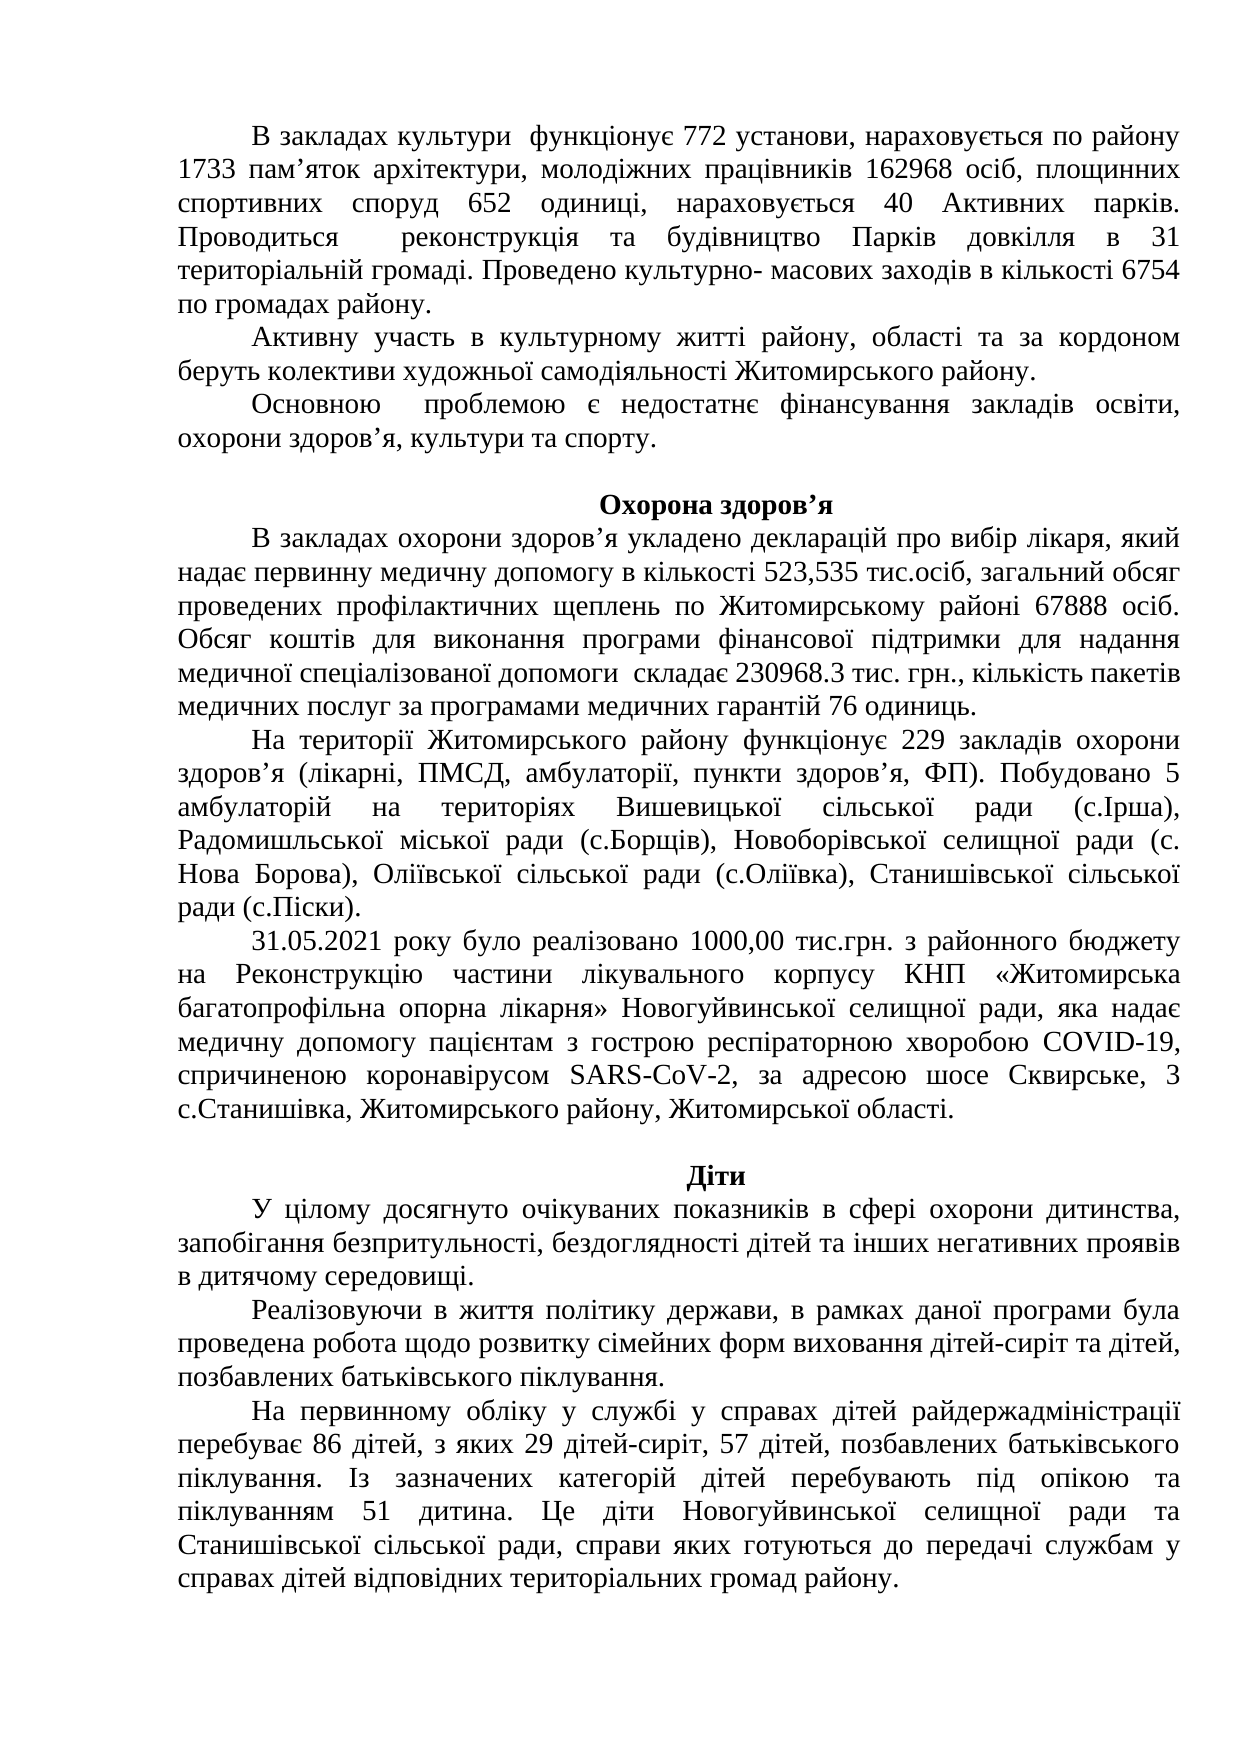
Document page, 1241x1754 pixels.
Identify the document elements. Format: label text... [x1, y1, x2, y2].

text Охорона здоров’я [177, 487, 1181, 521]
text Реалізовуючи в життя політику держави, в рамках даної програми була проведена робота щодо розвитку сімейних форм виховання дітей-сиріт та дітей, позбавлених батьківського піклування. [177, 1292, 1181, 1393]
text На первинному обліку у службі у справах дітей райдержадміністрації перебуває 86 дітей, з яких 29 дітей-сиріт, 57 дітей, позбавлених батьківського піклування. Із зазначених категорій дітей перебувають під опікою та піклуванням 51 дитина. Це діти Новогуйвинської селищної ради та Станишівської сільської ради, справи яких готуються до передачі службам у справах дітей відповідних територіальних громад району. [177, 1393, 1181, 1594]
text Діти [177, 1158, 1181, 1191]
text На території Житомирського району функціонує 229 закладів охорони здоров’я (лікарні, ПМСД, амбулаторії, пункти здоров’я, ФП). Побудовано 5 амбулаторій на територіях Вишевицької сільської ради (с.Ірша), Радомишльської міської ради (с.Борщів), Новоборівської селищної ради (с. Нова Борова), Оліївської сільської ради (с.Оліївка), Станишівської сільської ради (с.Піски). [177, 722, 1181, 923]
text У цілому досягнуто очікуваних показників в сфері охорони дитинства, запобігання безпритульності, бездоглядності дітей та інших негативних проявів в дитячому середовищі. [177, 1191, 1181, 1292]
text В закладах культури функціонує 772 установи, нараховується по району 1733 пам’яток архітектури, молодіжних працівників 162968 осіб, площинних спортивних споруд 652 одиниці, нараховується 40 Активних парків. Проводиться реконструкція та будівництво Парків довкілля в 31 територіальній громаді. Проведено культурно- масових заходів в кількості 6754 по громадах району. [177, 118, 1181, 319]
text 31.05.2021 року було реалізовано 1000,00 тис.грн. з районного бюджету на Реконструкцію частини лікувального корпусу КНП «Житомирська багатопрофільна опорна лікарня» Новогуйвинської селищної ради, яка надає медичну допомогу пацієнтам з гострою респіраторною хворобою COVID-19, спричиненою коронавірусом SARS-CoV-2, за адресою шосе Сквирське, 3 с.Станишівка, Житомирського району, Житомирської області. [177, 923, 1181, 1124]
text В закладах охорони здоров’я укладено декларацій про вибір лікаря, який надає первинну медичну допомогу в кількості 523,535 тис.осіб, загальний обсяг проведених профілактичних щеплень по Житомирському районі 67888 осіб. Обсяг коштів для виконання програми фінансової підтримки для надання медичної спеціалізованої допомоги складає 230968.3 тис. грн., кількість пакетів медичних послуг за програмами медичних гарантій 76 одиниць. [177, 521, 1181, 722]
text Основною проблемою є недостатнє фінансування закладів освіти, охорони здоров’я, культури та спорту. [177, 386, 1181, 453]
text Активну участь в культурному житті району, області та за кордоном беруть колективи художньої самодіяльності Житомирського району. [177, 319, 1181, 386]
